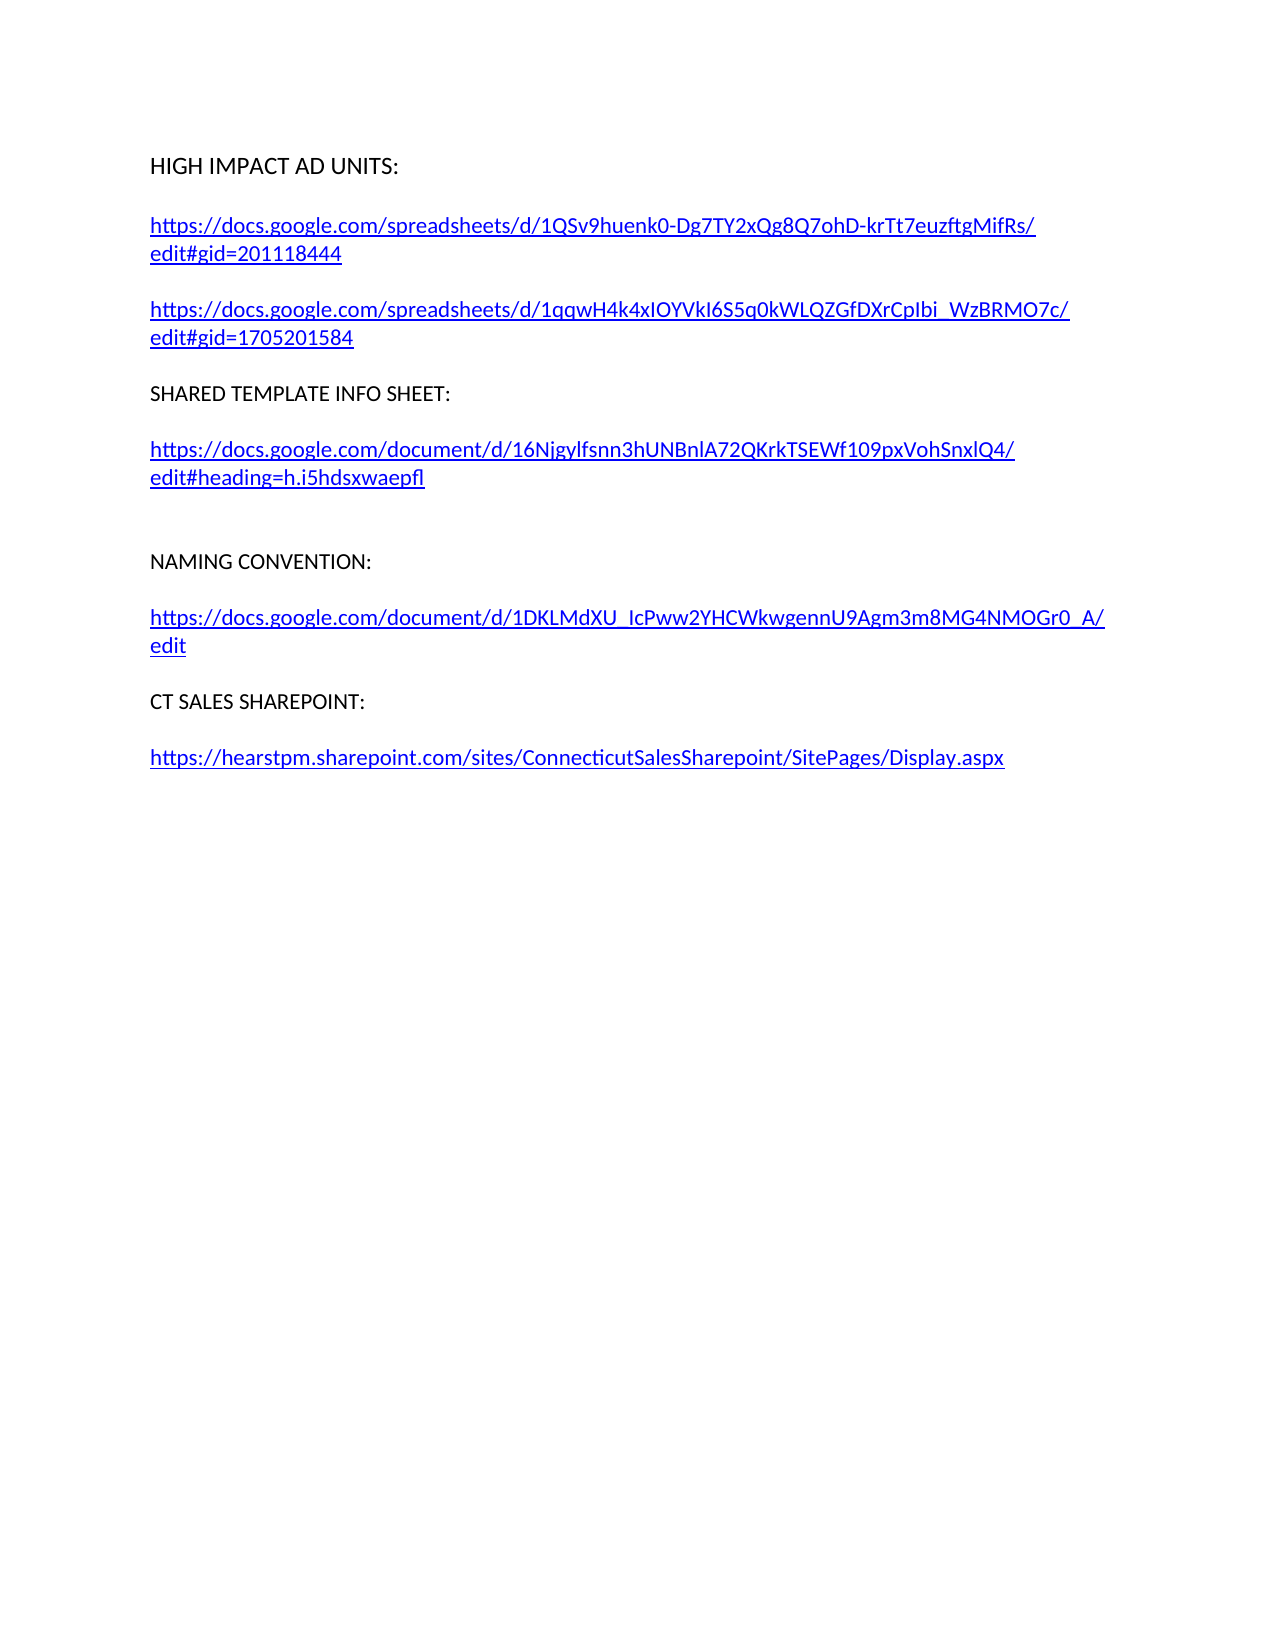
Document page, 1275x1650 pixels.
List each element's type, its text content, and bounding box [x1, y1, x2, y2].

text https://docs.google.com/spreadsheets/d/1qqwH4k4xIOYVkI6S5q0kWLQZGfDXrCpIbi_WzBRMO7c/edit#gid=1705201584 [150, 295, 1125, 351]
text https://hearstpm.sharepoint.com/sites/ConnecticutSalesSharepoint/SitePages/Display.aspx [150, 743, 1125, 771]
text https://docs.google.com/document/d/1DKLMdXU_IcPww2YHCWkwgennU9Agm3m8MG4NMOGr0_A/edit [150, 603, 1125, 659]
text HIGH IMPACT AD UNITS: https://docs.google.com/spreadsheets/d/1QSv9huenk0-Dg7TY2xQg8Q7ohD-krTt7euzftgMifRs/edit#gid=201118444 [150, 150, 1125, 267]
text NAMING CONVENTION: [150, 547, 1125, 575]
text CT SALES SHAREPOINT: [150, 687, 1125, 715]
text SHARED TEMPLATE INFO SHEET: [150, 379, 1125, 407]
text https://docs.google.com/document/d/16Njgylfsnn3hUNBnlA72QKrkTSEWf109pxVohSnxlQ4/edit#heading=h.i5hdsxwaepfl [150, 435, 1125, 491]
